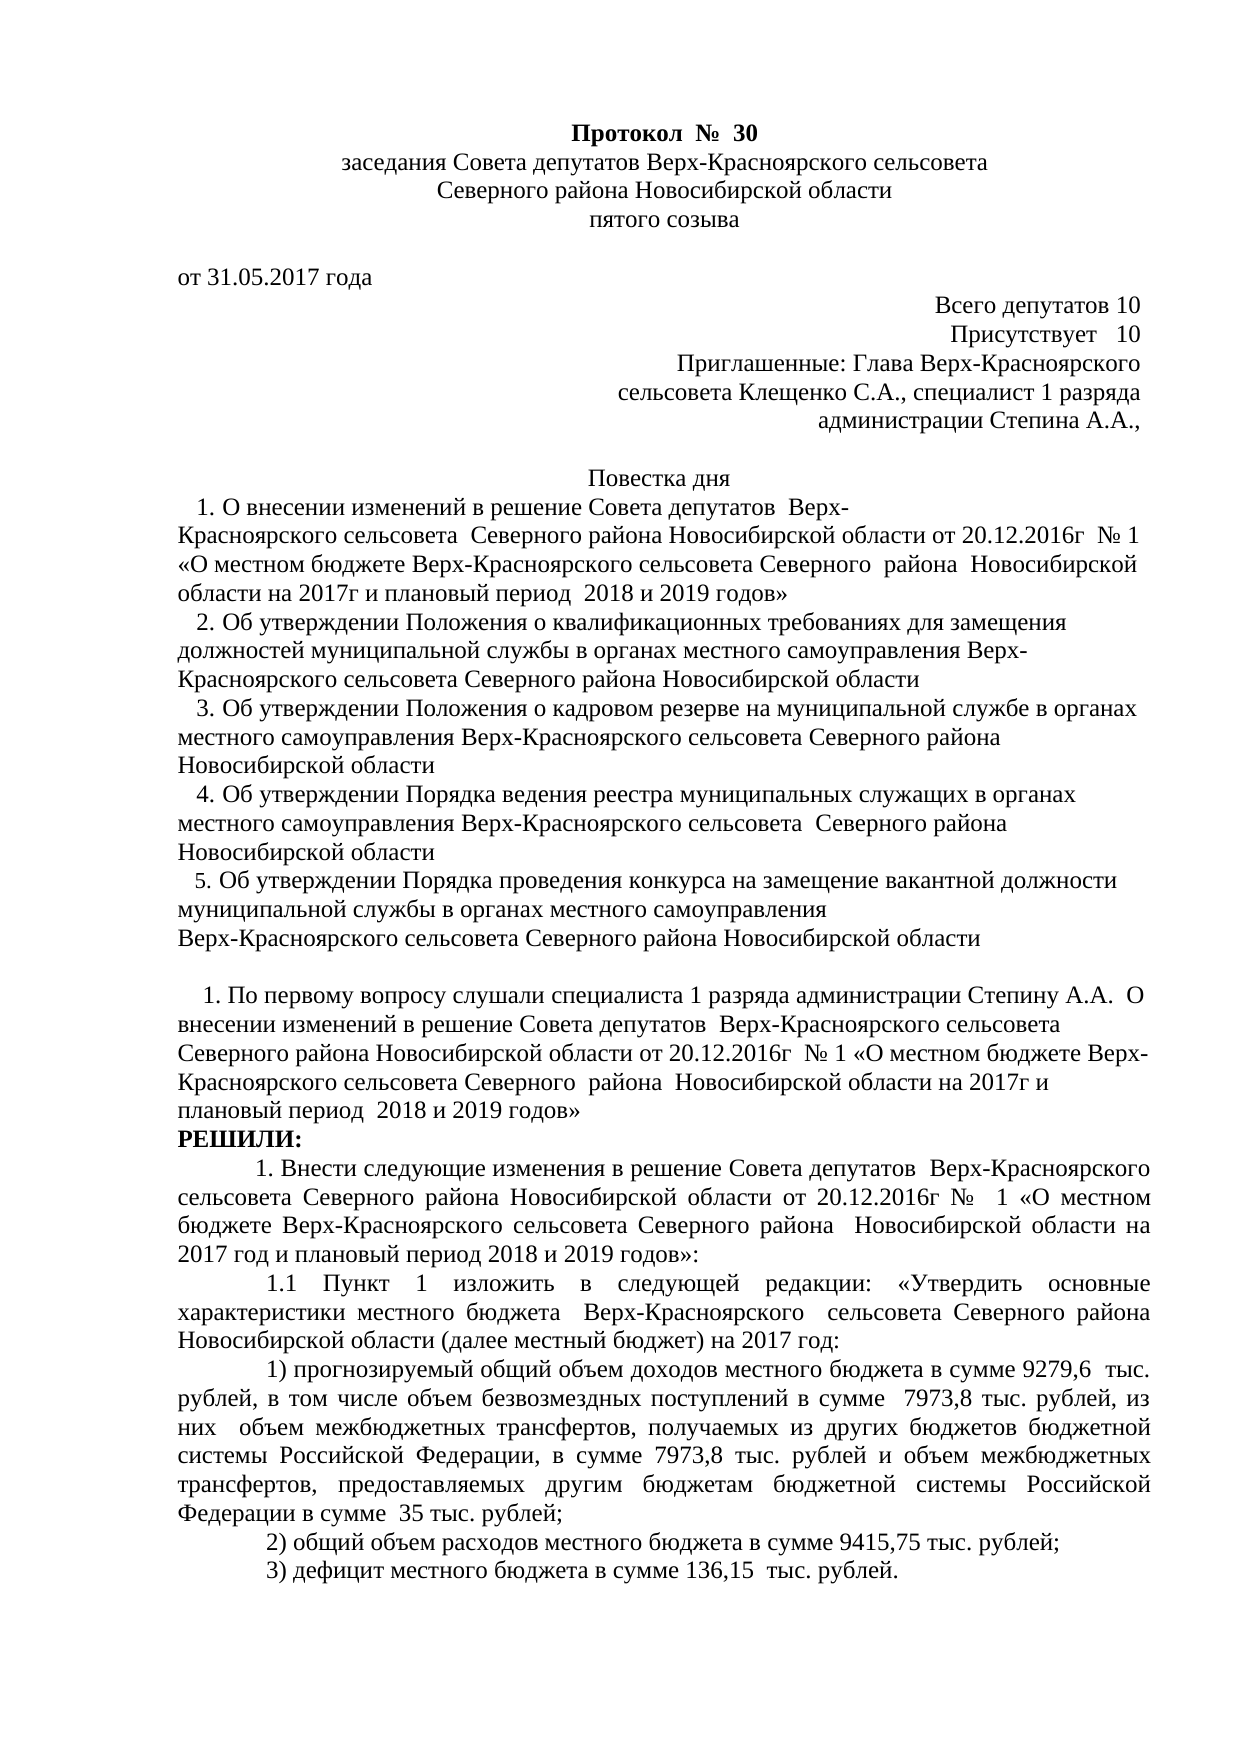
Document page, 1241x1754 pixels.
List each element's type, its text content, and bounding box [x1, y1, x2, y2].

text администрации Степина А.А., [177, 406, 1141, 434]
text 4. Об утверждении Порядка ведения реестра муниципальных служащих в органах местного самоуправления Верх-Красноярского сельсовета Северного района Новосибирской области [177, 779, 1152, 866]
text 2) общий объем расходов местного бюджета в сумме 9415,75 тыс. рублей; [177, 1527, 1152, 1556]
text 3. Об утверждении Положения о кадровом резерве на муниципальной службе в органах местного самоуправления Верх-Красноярского сельсовета Северного района Новосибирской области [177, 693, 1152, 779]
text Присутствует 10 [177, 319, 1141, 348]
text сельсовета Клещенко С.А., специалист 1 разряда [177, 377, 1141, 406]
text Повестка дня [177, 463, 1141, 492]
text Красноярского сельсовета Северного района Новосибирской области от 20.12.2016г № 1 «О местном бюджете Верх-Красноярского сельсовета Северного района Новосибирской области на 2017г и плановый период 2018 и 2019 годов» [177, 521, 1152, 607]
text 3) дефицит местного бюджета в сумме 136,15 тыс. рублей. [177, 1556, 1152, 1584]
text Приглашенные: Глава Верх-Красноярского [177, 348, 1141, 377]
text 1.1 Пункт 1 изложить в следующей редакции: «Утвердить основные характеристики местного бюджета Верх-Красноярского сельсовета Северного района Новосибирской области (далее местный бюджет) на 2017 год: [177, 1268, 1152, 1354]
text 2. Об утверждении Положения о квалификационных требованиях для замещения должностей муниципальной службы в органах местного самоуправления Верх-Красноярского сельсовета Северного района Новосибирской области [177, 607, 1152, 693]
text Верх-Красноярского сельсовета Северного района Новосибирской области [177, 923, 1152, 952]
text 1. По первому вопросу слушали специалиста 1 разряда администрации Степину А.А. О внесении изменений в решение Совета депутатов Верх-Красноярского сельсовета Северного района Новосибирской области от 20.12.2016г № 1 «О местном бюджете Верх-Красноярского сельсовета Северного района Новосибирской области на 2017г и плановый период 2018 и 2019 годов» [177, 981, 1152, 1124]
text Всего депутатов 10 [177, 291, 1141, 319]
text 1) прогнозируемый общий объем доходов местного бюджета в сумме 9279,6 тыс. рублей, в том числе объем безвозмездных поступлений в сумме 7973,8 тыс. рублей, из них объем межбюджетных трансфертов, получаемых из других бюджетов бюджетной системы Российской Федерации, в сумме 7973,8 тыс. рублей и объем межбюджетных трансфертов, предоставляемых другим бюджетам бюджетной системы Российской Федерации в сумме 35 тыс. рублей; [177, 1354, 1152, 1527]
text Протокол № 30 [177, 118, 1152, 147]
text 1. О внесении изменений в решение Совета депутатов Верх- [177, 492, 1152, 521]
text Северного района Новосибирской области [177, 176, 1152, 204]
text от 31.05.2017 года [177, 262, 1152, 291]
text пятого созыва [177, 204, 1152, 233]
text заседания Совета депутатов Верх-Красноярского сельсовета [177, 147, 1152, 176]
text РЕШИЛИ: [177, 1124, 1141, 1153]
text 1. Внести следующие изменения в решение Совета депутатов Верх-Красноярского сельсовета Северного района Новосибирской области от 20.12.2016г № 1 «О местном бюджете Верх-Красноярского сельсовета Северного района Новосибирской области на 2017 год и плановый период 2018 и 2019 годов»: [177, 1153, 1152, 1268]
text 5. Об утверждении Порядка проведения конкурса на замещение вакантной должности муниципальной службы в органах местного самоуправления [177, 866, 1152, 923]
